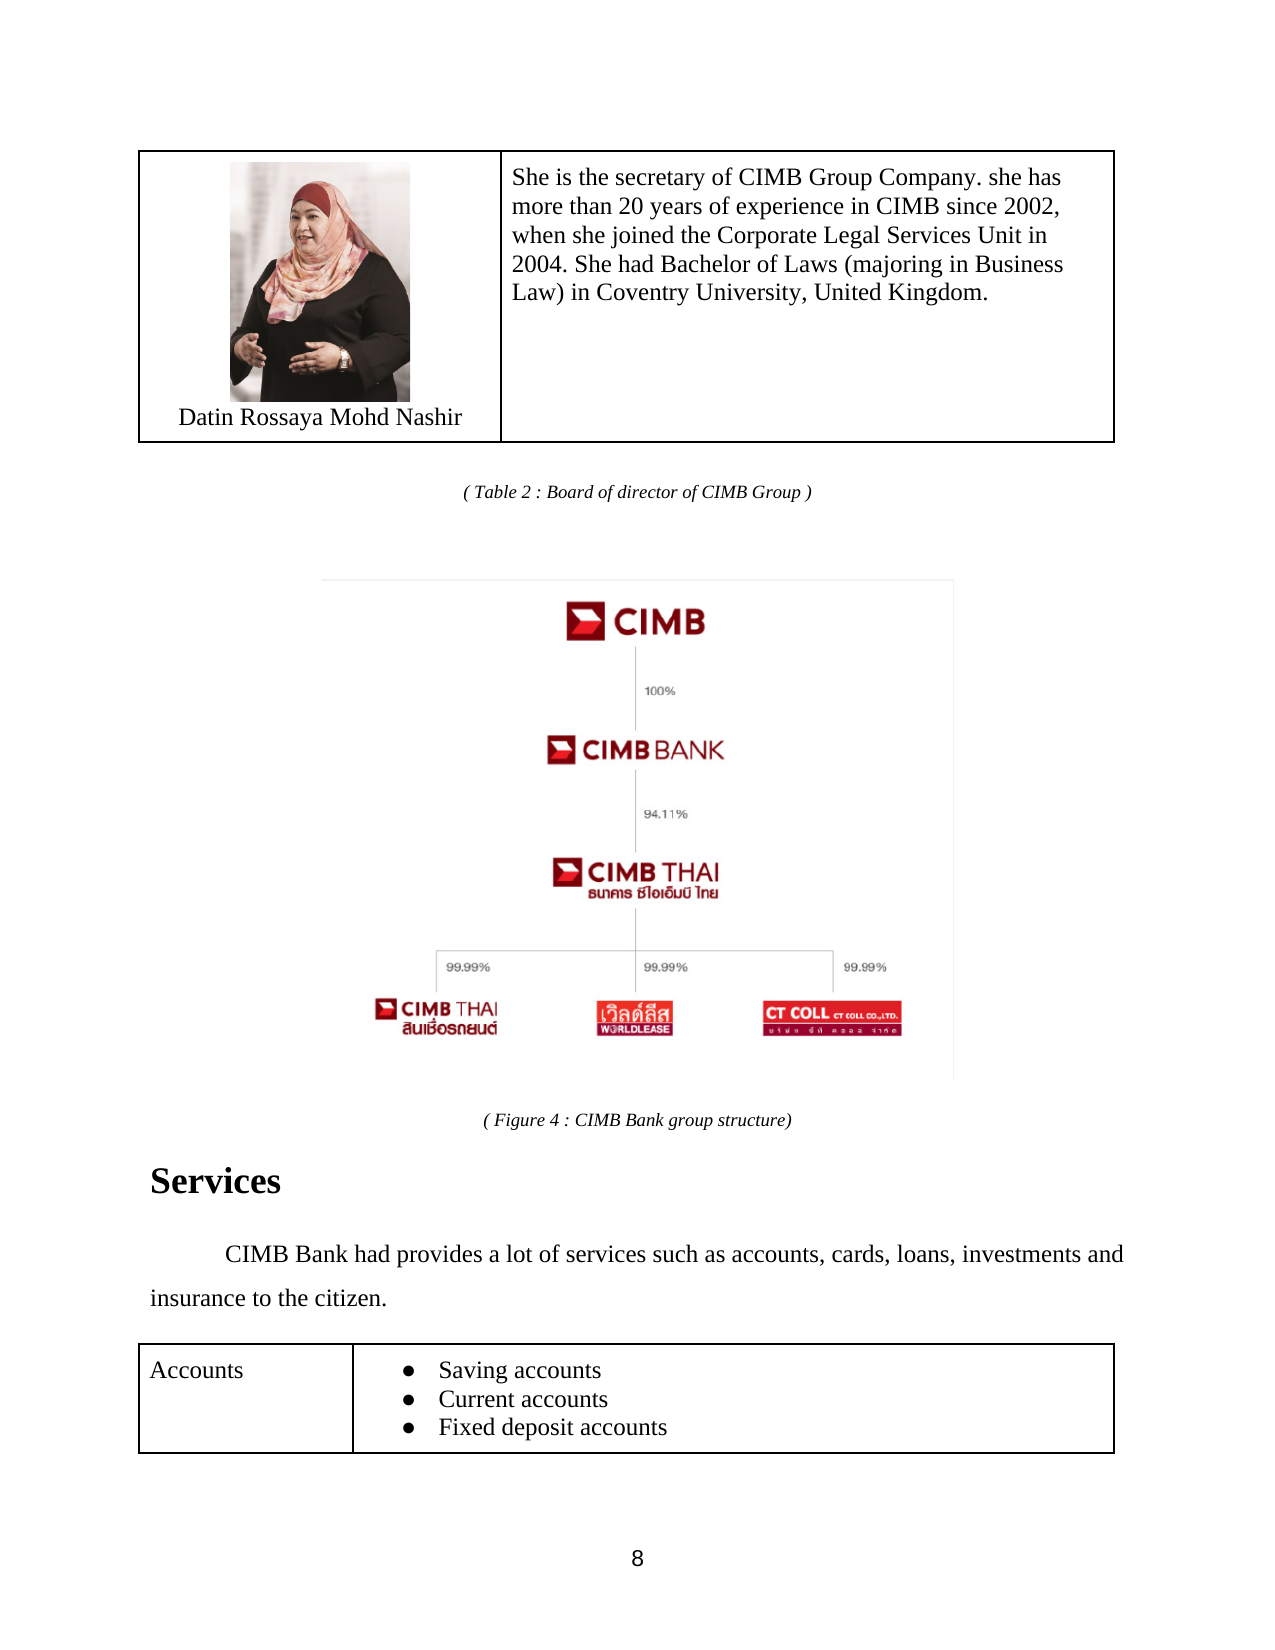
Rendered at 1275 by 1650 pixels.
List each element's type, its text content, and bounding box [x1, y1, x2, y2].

picture [229, 162, 411, 402]
table_header Saving accounts Current accounts Fixed deposit accounts [354, 1345, 1113, 1452]
text Services [150, 1158, 1125, 1201]
text CIMB Bank had provides a lot of services such as accounts, cards, loans, investments and insurance to the citizen. [150, 1239, 1125, 1311]
table_cell Datin Rossaya Mohd Nashir [140, 152, 500, 441]
table_cell She is the secretary of CIMB Group Company. she has more than 20 years of experience in CIMB since 2002, when she joined the Corporate Legal Services Unit in 2004. She had Bachelor of Laws (majoring in Business Law) in Coventry University, United Kingdom. [502, 152, 1113, 441]
table_header Accounts [140, 1345, 352, 1452]
text ( Figure 4 : CIMB Bank group structure) [150, 1109, 1125, 1131]
text ( Table 2 : Board of director of CIMB Group ) [150, 481, 1125, 503]
picture [321, 579, 954, 1080]
